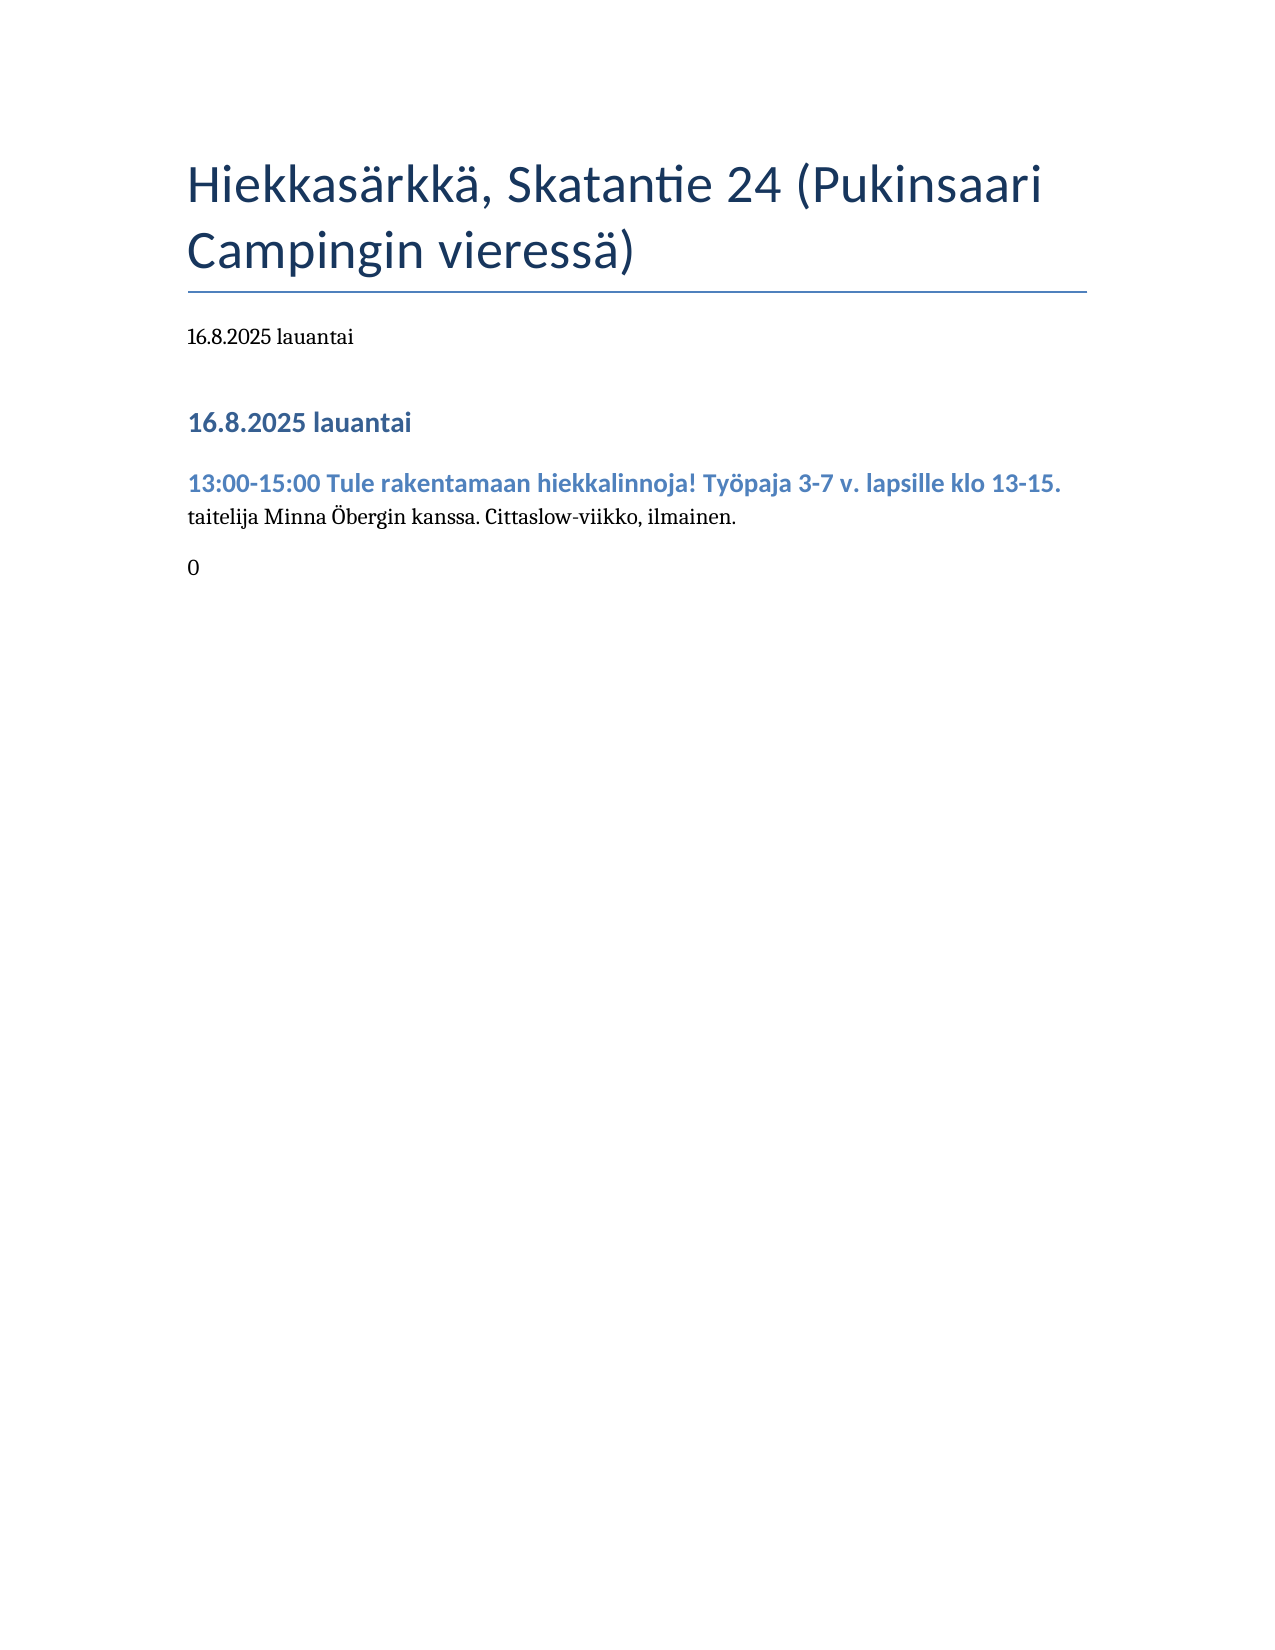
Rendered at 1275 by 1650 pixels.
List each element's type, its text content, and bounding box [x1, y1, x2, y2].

text 0 [187, 555, 1087, 581]
subtitle 16.8.2025 lauantai [187, 404, 1087, 440]
title Hiekkasärkkä, Skatantie 24 (Pukinsaari Campingin vieressä) [187, 150, 1087, 293]
subtitle 13:00-15:00 Tule rakentamaan hiekkalinnoja! Työpaja 3-7 v. lapsille klo 13-15. [187, 466, 1087, 499]
text taitelija Minna Öbergin kanssa. Cittaslow-viikko, ilmainen. [187, 504, 1087, 530]
text 16.8.2025 lauantai [187, 324, 1087, 350]
